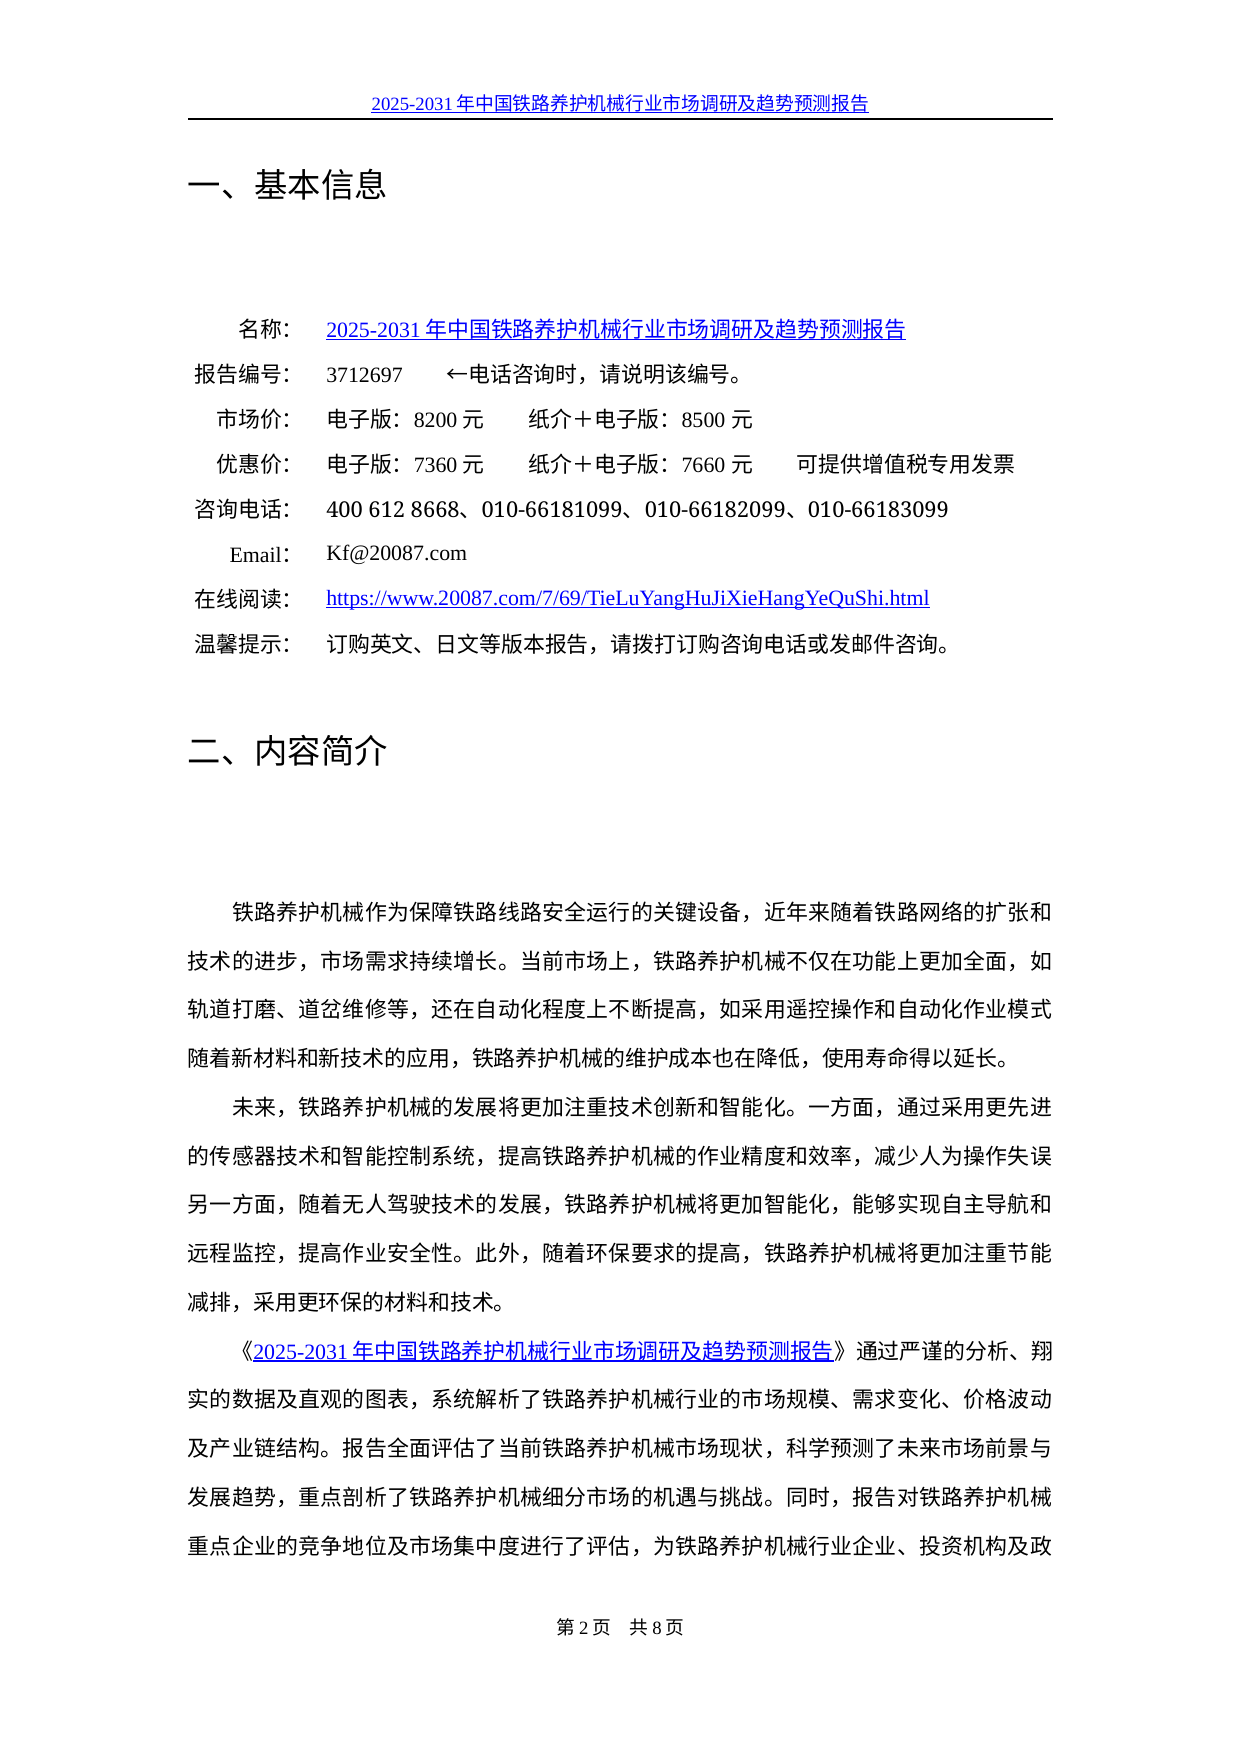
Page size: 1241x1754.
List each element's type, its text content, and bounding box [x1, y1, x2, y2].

table_cell 优惠价： [167, 447, 315, 492]
table_cell 报告编号： [167, 357, 315, 402]
table_cell 电子版：8200 元 纸介＋电子版：8500 元 [315, 402, 1073, 447]
table_cell 电子版：7360 元 纸介＋电子版：7660 元 可提供增值税专用发票 [315, 447, 1073, 492]
table_header 名称： [167, 312, 315, 357]
table_cell 订购英文、日文等版本报告，请拨打订购咨询电话或发邮件咨询。 [315, 627, 1073, 672]
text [187, 894, 1053, 1561]
title 二、内容简介 [187, 717, 1053, 782]
table_cell 温馨提示： [167, 627, 315, 672]
table_cell Kf@20087.com [315, 537, 1073, 582]
table_cell 在线阅读： [167, 582, 315, 627]
title 一、基本信息 [187, 150, 1053, 215]
table_cell 3712697 ←电话咨询时，请说明该编号。 [315, 357, 1073, 402]
table_cell Email： [167, 537, 315, 582]
table_cell 咨询电话： [167, 492, 315, 537]
table_header 2025-2031年中国铁路养护机械行业市场调研及趋势预测报告 [315, 312, 1073, 357]
table_cell 市场价： [167, 402, 315, 447]
table_cell [315, 582, 1073, 627]
table_cell 400 612 8668、010-66181099、010-66182099、010-66183099 [315, 492, 1073, 537]
